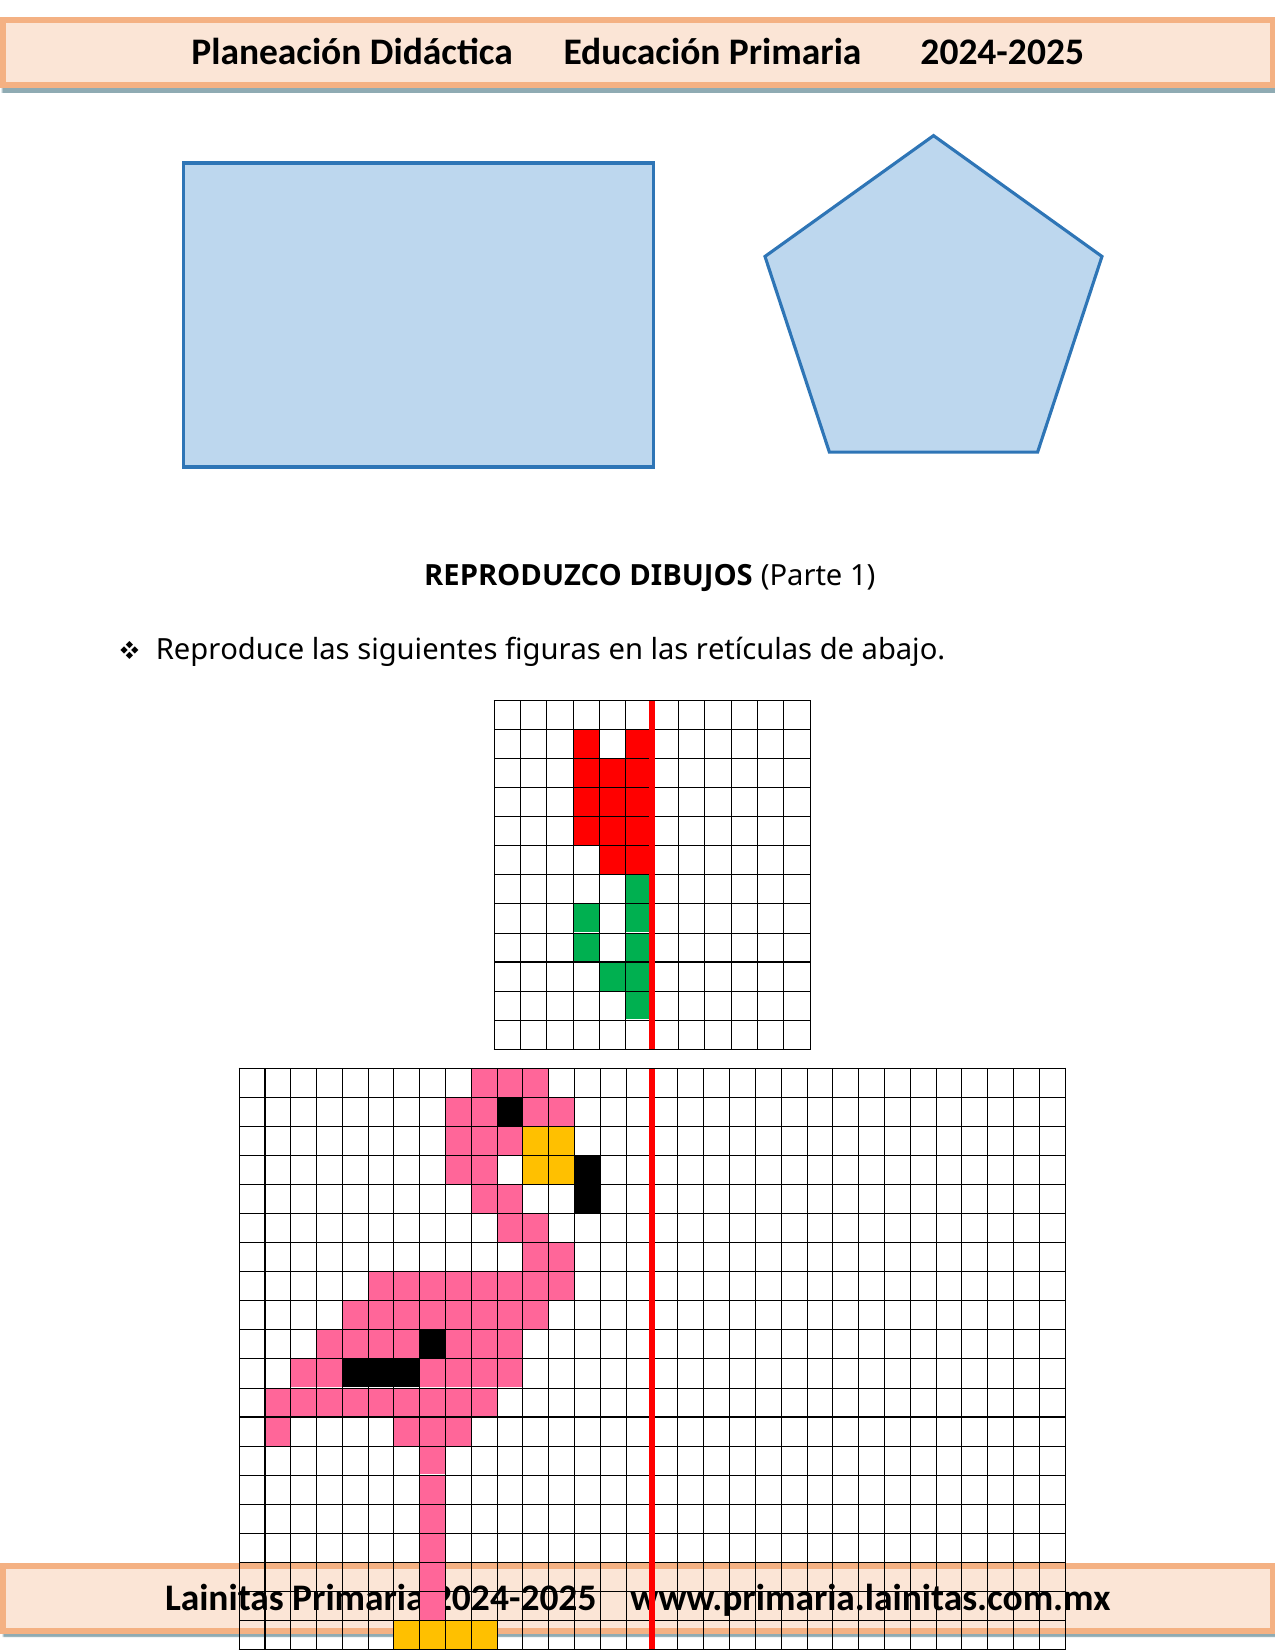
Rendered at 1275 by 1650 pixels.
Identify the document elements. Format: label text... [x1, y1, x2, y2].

table_cell [1014, 1534, 1039, 1562]
table_cell [420, 1243, 445, 1271]
table_cell [472, 1418, 497, 1446]
table_cell [705, 788, 731, 816]
table_cell [343, 1185, 368, 1213]
table_cell [1014, 1389, 1039, 1416]
table_cell [549, 1214, 574, 1242]
table_cell [291, 1127, 316, 1155]
table_cell [962, 1534, 987, 1562]
table_cell [782, 1185, 807, 1213]
table_cell [498, 1476, 522, 1504]
table_cell [343, 1098, 368, 1126]
table_header [655, 1069, 677, 1097]
table_cell [859, 1418, 884, 1446]
table_cell [495, 992, 520, 1019]
table_cell [705, 904, 731, 932]
table_cell [523, 1534, 548, 1562]
table_cell [266, 1185, 290, 1213]
table_cell [498, 1447, 522, 1474]
table_cell [911, 1185, 936, 1213]
table_cell [575, 1330, 600, 1358]
table_cell [394, 1534, 419, 1562]
table_cell [758, 875, 783, 903]
table_cell [1040, 1389, 1065, 1416]
table_cell [394, 1563, 419, 1591]
table_cell [1014, 1476, 1039, 1504]
table_cell [705, 992, 731, 1019]
table_cell [885, 1476, 910, 1504]
table_cell [627, 1563, 649, 1591]
table_header [498, 1069, 522, 1097]
table_cell [655, 1243, 677, 1271]
table_cell [859, 1185, 884, 1213]
table_cell [266, 1330, 290, 1358]
table_cell [343, 1330, 368, 1358]
table_cell [472, 1185, 497, 1213]
table_cell [885, 1534, 910, 1562]
table_cell [679, 817, 704, 845]
table_cell [859, 1359, 884, 1387]
table_cell [343, 1621, 368, 1649]
table_cell [575, 1098, 600, 1126]
table_cell [937, 1272, 961, 1300]
table_cell [678, 1418, 703, 1446]
table_cell [911, 1505, 936, 1533]
table_cell [549, 1330, 574, 1358]
table_cell [962, 1098, 987, 1126]
table_header [574, 701, 599, 729]
table_cell [266, 1476, 290, 1504]
table_cell [678, 1534, 703, 1562]
table_header [782, 1069, 807, 1097]
table_cell [756, 1389, 781, 1416]
table_cell [240, 1243, 264, 1271]
table_cell [343, 1301, 368, 1329]
table_cell [833, 1389, 858, 1416]
table_cell [1040, 1156, 1065, 1184]
table_cell [627, 1127, 649, 1155]
table_cell [1014, 1621, 1039, 1649]
table_cell [730, 1447, 755, 1474]
table_header [885, 1069, 910, 1097]
table_header [679, 701, 704, 729]
table_cell [962, 1156, 987, 1184]
table_cell [784, 963, 810, 991]
table_cell [472, 1098, 497, 1126]
table_cell [266, 1563, 290, 1591]
table_cell [600, 963, 625, 991]
table_cell [988, 1534, 1013, 1562]
table_cell [859, 1447, 884, 1474]
table_cell [498, 1534, 522, 1562]
table_cell [369, 1214, 393, 1242]
table_cell [369, 1476, 393, 1504]
table_cell [679, 963, 704, 991]
table_cell [521, 904, 546, 932]
table_cell [498, 1214, 522, 1242]
table_cell [446, 1243, 471, 1271]
table_cell [575, 1301, 600, 1329]
table_cell [547, 1021, 573, 1049]
table_cell [420, 1563, 445, 1591]
table_cell [679, 992, 704, 1019]
table_cell [655, 992, 678, 1019]
table_cell [446, 1505, 471, 1533]
table_cell [394, 1185, 419, 1213]
table_cell [859, 1476, 884, 1504]
table_cell [240, 1214, 264, 1242]
table_cell [498, 1301, 522, 1329]
table_cell [575, 1505, 600, 1533]
table_cell [678, 1592, 703, 1620]
table_cell [885, 1418, 910, 1446]
table_cell [962, 1272, 987, 1300]
table_cell [1014, 1098, 1039, 1126]
table_cell [758, 934, 783, 961]
table_cell [655, 1447, 677, 1474]
table_cell [833, 1185, 858, 1213]
table_cell [549, 1476, 574, 1504]
table_cell [678, 1156, 703, 1184]
table_cell [317, 1301, 342, 1329]
table_cell [782, 1476, 807, 1504]
table_cell [988, 1301, 1013, 1329]
table_header [240, 1069, 264, 1097]
table_cell [549, 1272, 574, 1300]
table_cell [704, 1592, 729, 1620]
table_cell [574, 759, 599, 787]
table_cell [655, 1214, 677, 1242]
table_cell [626, 1021, 649, 1049]
table_cell [472, 1534, 497, 1562]
table_cell [472, 1447, 497, 1474]
table_cell [782, 1301, 807, 1329]
table_cell [626, 759, 649, 787]
table_cell [758, 846, 783, 874]
table_cell [266, 1418, 290, 1446]
table_cell [369, 1621, 393, 1649]
table_cell [317, 1272, 342, 1300]
table_cell [317, 1243, 342, 1271]
table_cell [240, 1330, 264, 1358]
table_cell [240, 1563, 264, 1591]
table_cell [1014, 1359, 1039, 1387]
table_cell [240, 1272, 264, 1300]
table_cell [627, 1156, 649, 1184]
table_cell [704, 1272, 729, 1300]
table_cell [704, 1301, 729, 1329]
table_cell [1040, 1476, 1065, 1504]
table_cell [784, 730, 810, 758]
table_cell [937, 1447, 961, 1474]
table_cell [317, 1447, 342, 1474]
table_cell [833, 1243, 858, 1271]
table_cell [627, 1447, 649, 1474]
table_cell [937, 1214, 961, 1242]
table_cell [704, 1243, 729, 1271]
table_cell [756, 1098, 781, 1126]
table_cell [705, 875, 731, 903]
table_cell [575, 1214, 600, 1242]
table_cell [547, 788, 573, 816]
table_cell [547, 963, 573, 991]
table_cell [394, 1127, 419, 1155]
table_header [369, 1069, 393, 1097]
table_cell [575, 1156, 600, 1184]
table_cell [1014, 1156, 1039, 1184]
table_cell [808, 1621, 832, 1649]
table_cell [549, 1621, 574, 1649]
table_cell [394, 1592, 419, 1620]
table_cell [601, 1185, 626, 1213]
table_cell [1040, 1098, 1065, 1126]
table_cell [549, 1185, 574, 1213]
table_cell [988, 1098, 1013, 1126]
table_cell [472, 1476, 497, 1504]
table_cell [547, 759, 573, 787]
table_cell [833, 1505, 858, 1533]
table_cell [240, 1592, 264, 1620]
table_cell [1014, 1447, 1039, 1474]
table_cell [266, 1098, 290, 1126]
table_cell [885, 1243, 910, 1271]
table_cell [758, 904, 783, 932]
table_cell [705, 730, 731, 758]
table_cell [782, 1389, 807, 1416]
table_cell [808, 1185, 832, 1213]
text REPRODUZCO DIBUJOS (Parte 1) [118, 555, 1181, 594]
table_cell [1014, 1127, 1039, 1155]
table_cell [343, 1447, 368, 1474]
table_cell [782, 1592, 807, 1620]
table_cell [472, 1301, 497, 1329]
table_cell [988, 1214, 1013, 1242]
table_cell [730, 1621, 755, 1649]
table_cell [1040, 1534, 1065, 1562]
table_cell [730, 1476, 755, 1504]
table_cell [343, 1214, 368, 1242]
table_cell [730, 1156, 755, 1184]
table_cell [291, 1563, 316, 1591]
table_cell [291, 1592, 316, 1620]
table_cell [523, 1592, 548, 1620]
table_cell [291, 1505, 316, 1533]
table_cell [859, 1243, 884, 1271]
table_cell [343, 1243, 368, 1271]
table_cell [655, 788, 678, 816]
table_cell [601, 1301, 626, 1329]
table_cell [446, 1127, 471, 1155]
table_cell [523, 1505, 548, 1533]
table_cell [317, 1185, 342, 1213]
table_cell [394, 1476, 419, 1504]
table_cell [655, 817, 678, 845]
table_cell [784, 875, 810, 903]
table_cell [627, 1185, 649, 1213]
table_cell [317, 1621, 342, 1649]
table_cell [626, 846, 649, 874]
table_cell [937, 1359, 961, 1387]
table_cell [472, 1592, 497, 1620]
table_cell [521, 963, 546, 991]
table_cell [472, 1127, 497, 1155]
table_cell [655, 1359, 677, 1387]
table_cell [911, 1359, 936, 1387]
table_cell [291, 1214, 316, 1242]
table_cell [317, 1389, 342, 1416]
table_cell [626, 875, 649, 903]
table_cell [521, 846, 546, 874]
table_cell [317, 1098, 342, 1126]
table_header [547, 701, 573, 729]
table_header [756, 1069, 781, 1097]
table_cell [885, 1185, 910, 1213]
table_cell [782, 1534, 807, 1562]
table_cell [732, 759, 757, 787]
table_cell [808, 1272, 832, 1300]
table_cell [859, 1534, 884, 1562]
table_cell [730, 1505, 755, 1533]
table_cell [394, 1243, 419, 1271]
table_cell [859, 1301, 884, 1329]
table_cell [240, 1301, 264, 1329]
table_cell [626, 963, 649, 991]
table_header [472, 1069, 497, 1097]
table_header [655, 701, 678, 729]
table_cell [394, 1214, 419, 1242]
table_cell [808, 1418, 832, 1446]
table_cell [343, 1389, 368, 1416]
table_header [575, 1069, 600, 1097]
table_cell [575, 1534, 600, 1562]
table_cell [495, 1021, 520, 1049]
table_header [394, 1069, 419, 1097]
table_header [758, 701, 783, 729]
table_cell [523, 1127, 548, 1155]
table_cell [549, 1127, 574, 1155]
table_cell [655, 934, 678, 961]
table_cell [601, 1592, 626, 1620]
table_cell [704, 1563, 729, 1591]
table_cell [1040, 1330, 1065, 1358]
table_cell [498, 1359, 522, 1387]
table_cell [808, 1301, 832, 1329]
table_cell [730, 1592, 755, 1620]
table_cell [808, 1330, 832, 1358]
table_cell [962, 1243, 987, 1271]
table_cell [420, 1098, 445, 1126]
table_cell [266, 1505, 290, 1533]
table_cell [962, 1301, 987, 1329]
table_cell [756, 1505, 781, 1533]
table_cell [784, 992, 810, 1019]
table_cell [601, 1127, 626, 1155]
table_cell [678, 1330, 703, 1358]
table_cell [988, 1330, 1013, 1358]
table_cell [600, 992, 625, 1019]
table_cell [472, 1214, 497, 1242]
table_cell [655, 1272, 677, 1300]
table_cell [937, 1592, 961, 1620]
table_cell [627, 1476, 649, 1504]
table_cell [343, 1476, 368, 1504]
table_cell [859, 1592, 884, 1620]
table_cell [704, 1127, 729, 1155]
table_cell [784, 934, 810, 961]
table_cell [808, 1505, 832, 1533]
table_cell [988, 1127, 1013, 1155]
table_cell [756, 1359, 781, 1387]
table_cell [655, 1021, 678, 1049]
table_cell [679, 759, 704, 787]
table_cell [498, 1621, 522, 1649]
table_cell [446, 1389, 471, 1416]
table_cell [420, 1418, 445, 1446]
table_cell [1040, 1418, 1065, 1446]
table_cell [655, 1563, 677, 1591]
table_cell [575, 1389, 600, 1416]
table_cell [730, 1534, 755, 1562]
table_cell [369, 1156, 393, 1184]
table_cell [655, 846, 678, 874]
table_cell [678, 1272, 703, 1300]
table_cell [704, 1621, 729, 1649]
table_cell [859, 1156, 884, 1184]
table_cell [627, 1359, 649, 1387]
table_cell [937, 1243, 961, 1271]
table_header [521, 701, 546, 729]
table_cell [472, 1621, 497, 1649]
table_cell [575, 1476, 600, 1504]
table_header [1014, 1069, 1039, 1097]
table_cell [988, 1447, 1013, 1474]
table_cell [730, 1272, 755, 1300]
table_cell [885, 1330, 910, 1358]
table_cell [732, 992, 757, 1019]
table_cell [601, 1505, 626, 1533]
table_cell [369, 1098, 393, 1126]
table_cell [1040, 1301, 1065, 1329]
table_cell [911, 1447, 936, 1474]
table_cell [627, 1592, 649, 1620]
table_cell [266, 1534, 290, 1562]
table_cell [758, 788, 783, 816]
table_cell [600, 817, 625, 845]
table_cell [655, 730, 678, 758]
table_header [784, 701, 810, 729]
table_cell [756, 1621, 781, 1649]
table_cell [369, 1272, 393, 1300]
table_cell [394, 1505, 419, 1533]
table_cell [523, 1447, 548, 1474]
table_cell [833, 1534, 858, 1562]
table_cell [446, 1156, 471, 1184]
table_cell [704, 1447, 729, 1474]
table_cell [291, 1418, 316, 1446]
table_cell [627, 1621, 649, 1649]
table_cell [705, 846, 731, 874]
table_cell [808, 1476, 832, 1504]
table_header [911, 1069, 936, 1097]
table_cell [549, 1156, 574, 1184]
table_cell [266, 1127, 290, 1155]
table_cell [523, 1098, 548, 1126]
table_cell [833, 1214, 858, 1242]
table_cell [498, 1330, 522, 1358]
table_cell [732, 730, 757, 758]
table_cell [911, 1563, 936, 1591]
table_cell [446, 1330, 471, 1358]
table_cell [885, 1447, 910, 1474]
table_cell [266, 1214, 290, 1242]
table_cell [627, 1272, 649, 1300]
table_cell [472, 1272, 497, 1300]
table_cell [808, 1447, 832, 1474]
table_cell [600, 788, 625, 816]
table_cell [911, 1301, 936, 1329]
table_cell [1040, 1243, 1065, 1271]
table_cell [420, 1621, 445, 1649]
table_cell [756, 1476, 781, 1504]
table_cell [291, 1621, 316, 1649]
table_cell [547, 992, 573, 1019]
table_cell [266, 1389, 290, 1416]
table_cell [394, 1389, 419, 1416]
table_cell [627, 1214, 649, 1242]
table_cell [549, 1389, 574, 1416]
table_cell [758, 759, 783, 787]
table_cell [758, 963, 783, 991]
table_cell [547, 904, 573, 932]
table_cell [833, 1272, 858, 1300]
table_cell [808, 1563, 832, 1591]
table_cell [962, 1185, 987, 1213]
table_cell [240, 1621, 264, 1649]
table_cell [291, 1185, 316, 1213]
table_cell [575, 1621, 600, 1649]
table_cell [911, 1592, 936, 1620]
table_cell [369, 1127, 393, 1155]
table_cell [758, 817, 783, 845]
table_cell [782, 1098, 807, 1126]
table_cell [808, 1098, 832, 1126]
table_cell [240, 1185, 264, 1213]
table_cell [988, 1476, 1013, 1504]
table_cell [885, 1098, 910, 1126]
table_cell [240, 1127, 264, 1155]
table_cell [732, 1021, 757, 1049]
table_cell [601, 1476, 626, 1504]
table_cell [627, 1098, 649, 1126]
table_cell [937, 1621, 961, 1649]
table_cell [369, 1185, 393, 1213]
table_cell [885, 1156, 910, 1184]
table_cell [732, 788, 757, 816]
table_cell [446, 1418, 471, 1446]
table_cell [859, 1127, 884, 1155]
table_cell [495, 963, 520, 991]
table_cell [911, 1534, 936, 1562]
table_cell [626, 817, 649, 845]
table_header [678, 1069, 703, 1097]
table_cell [317, 1563, 342, 1591]
table_cell [498, 1272, 522, 1300]
table_cell [575, 1563, 600, 1591]
table_cell [655, 1098, 677, 1126]
table_cell [655, 759, 678, 787]
table_cell [655, 1592, 677, 1620]
table_cell [420, 1592, 445, 1620]
table_cell [627, 1330, 649, 1358]
table_cell [730, 1243, 755, 1271]
table_cell [523, 1301, 548, 1329]
table_cell [679, 730, 704, 758]
table_cell [601, 1272, 626, 1300]
table_cell [655, 1418, 677, 1446]
table_cell [317, 1476, 342, 1504]
table_cell [601, 1621, 626, 1649]
table_cell [937, 1156, 961, 1184]
table_cell [962, 1418, 987, 1446]
table_cell [600, 759, 625, 787]
table_cell [911, 1418, 936, 1446]
table_cell [758, 1021, 783, 1049]
table_cell [1040, 1272, 1065, 1300]
table_cell [784, 904, 810, 932]
table_cell [756, 1563, 781, 1591]
table_cell [291, 1243, 316, 1271]
table_cell [782, 1272, 807, 1300]
table_cell [833, 1156, 858, 1184]
table_cell [937, 1301, 961, 1329]
table_cell [601, 1563, 626, 1591]
table_cell [574, 904, 599, 932]
table_cell [782, 1214, 807, 1242]
table_cell [655, 1389, 677, 1416]
table_cell [704, 1534, 729, 1562]
table_header [1040, 1069, 1065, 1097]
table_cell [446, 1214, 471, 1242]
table_cell [446, 1447, 471, 1474]
table_cell [784, 1021, 810, 1049]
table_cell [962, 1214, 987, 1242]
table_cell [705, 759, 731, 787]
table_cell [833, 1447, 858, 1474]
table_cell [394, 1098, 419, 1126]
table_cell [266, 1592, 290, 1620]
table_cell [343, 1592, 368, 1620]
table_cell [704, 1359, 729, 1387]
table_cell [600, 904, 625, 932]
table_cell [679, 788, 704, 816]
table_cell [627, 1243, 649, 1271]
table_cell [575, 1243, 600, 1271]
table_cell [732, 875, 757, 903]
table_cell [240, 1447, 264, 1474]
table_cell [705, 963, 731, 991]
table_cell [732, 846, 757, 874]
table_cell [523, 1185, 548, 1213]
table_cell [521, 1021, 546, 1049]
table_cell [655, 1330, 677, 1358]
table_cell [988, 1592, 1013, 1620]
table_cell [678, 1359, 703, 1387]
table_cell [523, 1243, 548, 1271]
table_header [420, 1069, 445, 1097]
table_cell [937, 1330, 961, 1358]
table_cell [240, 1505, 264, 1533]
table_cell [394, 1621, 419, 1649]
table_cell [369, 1592, 393, 1620]
table_cell [885, 1127, 910, 1155]
table_cell [521, 759, 546, 787]
table_cell [782, 1330, 807, 1358]
table_cell [1014, 1418, 1039, 1446]
table_cell [784, 759, 810, 787]
table_cell [575, 1185, 600, 1213]
table_cell [885, 1301, 910, 1329]
table_cell [317, 1359, 342, 1387]
table_cell [911, 1127, 936, 1155]
table_header [549, 1069, 574, 1097]
table_cell [679, 904, 704, 932]
table_cell [446, 1592, 471, 1620]
table_cell [317, 1534, 342, 1562]
table_cell [446, 1098, 471, 1126]
table_cell [678, 1301, 703, 1329]
table_cell [523, 1330, 548, 1358]
table_cell [782, 1243, 807, 1271]
table_cell [446, 1185, 471, 1213]
table_cell [758, 730, 783, 758]
table_cell [679, 875, 704, 903]
table_cell [678, 1505, 703, 1533]
table_cell [498, 1592, 522, 1620]
table_cell [369, 1389, 393, 1416]
table_cell [885, 1272, 910, 1300]
table_cell [885, 1563, 910, 1591]
list Reproduce las siguientes figuras en las retículas de abajo. [118, 628, 1181, 668]
table_cell [678, 1243, 703, 1271]
table_cell [756, 1447, 781, 1474]
table_cell [988, 1243, 1013, 1271]
table_cell [495, 788, 520, 816]
table_cell [730, 1098, 755, 1126]
table_cell [833, 1359, 858, 1387]
table_cell [833, 1476, 858, 1504]
table_cell [808, 1389, 832, 1416]
table_cell [885, 1389, 910, 1416]
table_cell [1014, 1592, 1039, 1620]
table_cell [626, 730, 649, 758]
table_cell [472, 1243, 497, 1271]
table_header [343, 1069, 368, 1097]
table_cell [574, 846, 599, 874]
table_cell [472, 1359, 497, 1387]
table_cell [756, 1272, 781, 1300]
table_cell [547, 846, 573, 874]
table_cell [1014, 1243, 1039, 1271]
table_cell [937, 1418, 961, 1446]
table_cell [498, 1098, 522, 1126]
table_cell [240, 1098, 264, 1126]
table_cell [937, 1389, 961, 1416]
table_cell [627, 1301, 649, 1329]
table_cell [420, 1359, 445, 1387]
table_cell [627, 1389, 649, 1416]
table_cell [1040, 1185, 1065, 1213]
table_cell [678, 1447, 703, 1474]
table_cell [885, 1505, 910, 1533]
table_cell [369, 1330, 393, 1358]
table_cell [266, 1621, 290, 1649]
table_header [859, 1069, 884, 1097]
table_cell [266, 1243, 290, 1271]
table_cell [626, 788, 649, 816]
table_cell [988, 1563, 1013, 1591]
table_cell [266, 1156, 290, 1184]
table_cell [574, 730, 599, 758]
table_cell [240, 1389, 264, 1416]
table_cell [859, 1389, 884, 1416]
table_header [495, 701, 520, 729]
table_cell [962, 1505, 987, 1533]
table_cell [369, 1534, 393, 1562]
table_cell [394, 1156, 419, 1184]
table_cell [679, 846, 704, 874]
table_cell [1040, 1447, 1065, 1474]
table_cell [495, 817, 520, 845]
table_cell [369, 1505, 393, 1533]
table_cell [833, 1301, 858, 1329]
table_cell [678, 1098, 703, 1126]
table_cell [988, 1185, 1013, 1213]
table_cell [704, 1505, 729, 1533]
table_cell [704, 1098, 729, 1126]
table_cell [782, 1359, 807, 1387]
table_cell [962, 1330, 987, 1358]
table_cell [498, 1505, 522, 1533]
table_cell [291, 1447, 316, 1474]
table_cell [523, 1214, 548, 1242]
table_cell [730, 1185, 755, 1213]
table_cell [317, 1418, 342, 1446]
table_cell [343, 1534, 368, 1562]
table_cell [574, 992, 599, 1019]
table_cell [655, 1505, 677, 1533]
table_header [730, 1069, 755, 1097]
table_cell [626, 992, 649, 1019]
table_cell [600, 730, 625, 758]
table_cell [1014, 1214, 1039, 1242]
table_cell [317, 1330, 342, 1358]
table_cell [937, 1098, 961, 1126]
table_cell [705, 934, 731, 961]
table_cell [549, 1098, 574, 1126]
table_cell [472, 1505, 497, 1533]
table_cell [521, 992, 546, 1019]
table_cell [911, 1621, 936, 1649]
table_cell [523, 1389, 548, 1416]
table_cell [394, 1272, 419, 1300]
table_cell [1040, 1127, 1065, 1155]
table_cell [521, 934, 546, 961]
table_cell [343, 1272, 368, 1300]
table_cell [782, 1621, 807, 1649]
table_cell [369, 1301, 393, 1329]
table_cell [600, 1021, 625, 1049]
table_cell [937, 1476, 961, 1504]
table_cell [756, 1127, 781, 1155]
table_header [446, 1069, 471, 1097]
table_cell [472, 1156, 497, 1184]
table_header [962, 1069, 987, 1097]
table_cell [291, 1301, 316, 1329]
table_cell [1040, 1592, 1065, 1620]
table_cell [549, 1592, 574, 1620]
table_cell [885, 1621, 910, 1649]
table_cell [420, 1330, 445, 1358]
table_cell [655, 963, 678, 991]
table_cell [549, 1447, 574, 1474]
table_cell [549, 1243, 574, 1271]
table_cell [369, 1563, 393, 1591]
table_cell [784, 846, 810, 874]
table_cell [317, 1214, 342, 1242]
table_cell [988, 1389, 1013, 1416]
table_cell [472, 1563, 497, 1591]
table_cell [704, 1476, 729, 1504]
table_cell [911, 1214, 936, 1242]
table_cell [343, 1418, 368, 1446]
table_cell [937, 1505, 961, 1533]
table_cell [705, 817, 731, 845]
table_cell [678, 1389, 703, 1416]
table_cell [420, 1534, 445, 1562]
table_cell [704, 1389, 729, 1416]
table_cell [808, 1592, 832, 1620]
table_cell [911, 1098, 936, 1126]
table_header [523, 1069, 548, 1097]
table_cell [446, 1621, 471, 1649]
table_cell [523, 1418, 548, 1446]
table_cell [574, 875, 599, 903]
table_cell [549, 1505, 574, 1533]
table_cell [420, 1185, 445, 1213]
table_cell [911, 1476, 936, 1504]
table_cell [859, 1272, 884, 1300]
table_header [626, 701, 649, 729]
table_cell [521, 817, 546, 845]
table_cell [240, 1359, 264, 1387]
table_cell [988, 1505, 1013, 1533]
table_cell [704, 1185, 729, 1213]
table_cell [574, 934, 599, 961]
table_cell [1014, 1505, 1039, 1533]
table_cell [495, 875, 520, 903]
table_cell [369, 1418, 393, 1446]
table_cell [626, 934, 649, 961]
table_cell [420, 1127, 445, 1155]
table_cell [317, 1592, 342, 1620]
table_cell [523, 1359, 548, 1387]
table_cell [600, 934, 625, 961]
table_cell [343, 1127, 368, 1155]
table_cell [343, 1505, 368, 1533]
table_cell [291, 1330, 316, 1358]
table_cell [495, 730, 520, 758]
table_header [266, 1069, 290, 1097]
table_cell [859, 1330, 884, 1358]
table_cell [833, 1563, 858, 1591]
table_cell [730, 1359, 755, 1387]
table_cell [549, 1418, 574, 1446]
table_header [317, 1069, 342, 1097]
table_header [291, 1069, 316, 1097]
table_cell [859, 1563, 884, 1591]
table_cell [446, 1534, 471, 1562]
table_cell [574, 788, 599, 816]
table_cell [498, 1418, 522, 1446]
table_cell [859, 1621, 884, 1649]
table_cell [369, 1359, 393, 1387]
table_cell [732, 817, 757, 845]
table_cell [495, 934, 520, 961]
table_cell [394, 1447, 419, 1474]
table_cell [937, 1185, 961, 1213]
table_cell [601, 1359, 626, 1387]
table_cell [343, 1359, 368, 1387]
table_cell [678, 1563, 703, 1591]
table_header [732, 701, 757, 729]
table_cell [756, 1418, 781, 1446]
table_cell [655, 1127, 677, 1155]
table_cell [627, 1505, 649, 1533]
table_cell [549, 1534, 574, 1562]
table_cell [833, 1621, 858, 1649]
table_cell [240, 1534, 264, 1562]
table_cell [574, 817, 599, 845]
table_cell [549, 1301, 574, 1329]
table_cell [732, 934, 757, 961]
table_cell [756, 1330, 781, 1358]
table_cell [575, 1272, 600, 1300]
table_cell [420, 1476, 445, 1504]
table_cell [446, 1563, 471, 1591]
table_cell [730, 1418, 755, 1446]
table_cell [782, 1563, 807, 1591]
table_cell [655, 1476, 677, 1504]
table_cell [756, 1156, 781, 1184]
table_cell [495, 846, 520, 874]
table_cell [266, 1301, 290, 1329]
table_cell [291, 1389, 316, 1416]
table_header [600, 701, 625, 729]
table_cell [655, 904, 678, 932]
table_cell [343, 1563, 368, 1591]
table_cell [730, 1127, 755, 1155]
table_cell [756, 1185, 781, 1213]
table_cell [859, 1214, 884, 1242]
table_cell [420, 1156, 445, 1184]
table_cell [859, 1505, 884, 1533]
table_cell [601, 1243, 626, 1271]
table_cell [962, 1621, 987, 1649]
table_cell [420, 1301, 445, 1329]
table_cell [549, 1563, 574, 1591]
table_cell [627, 1534, 649, 1562]
table_cell [574, 963, 599, 991]
table_cell [240, 1476, 264, 1504]
table_cell [495, 759, 520, 787]
table_cell [704, 1418, 729, 1446]
table_cell [498, 1185, 522, 1213]
table_cell [784, 788, 810, 816]
table_header [705, 701, 731, 729]
table_cell [704, 1214, 729, 1242]
table_cell [937, 1534, 961, 1562]
table_cell [291, 1476, 316, 1504]
table_cell [808, 1214, 832, 1242]
table_cell [601, 1418, 626, 1446]
table_cell [498, 1389, 522, 1416]
table_cell [523, 1476, 548, 1504]
table_cell [885, 1592, 910, 1620]
table_cell [627, 1418, 649, 1446]
table_cell [833, 1330, 858, 1358]
table_cell [885, 1359, 910, 1387]
table_cell [678, 1127, 703, 1155]
table_cell [808, 1359, 832, 1387]
table_cell [679, 1021, 704, 1049]
table_cell [937, 1563, 961, 1591]
table_cell [547, 934, 573, 961]
table_cell [655, 1156, 677, 1184]
table_cell [394, 1359, 419, 1387]
table_cell [547, 730, 573, 758]
table_cell [655, 1621, 677, 1649]
table_cell [498, 1563, 522, 1591]
table_cell [782, 1505, 807, 1533]
table_cell [547, 875, 573, 903]
table_cell [498, 1156, 522, 1184]
table_cell [732, 904, 757, 932]
table_cell [962, 1127, 987, 1155]
table_cell [704, 1330, 729, 1358]
table_header [601, 1069, 626, 1097]
table_cell [730, 1214, 755, 1242]
table_cell [523, 1621, 548, 1649]
table_cell [343, 1156, 368, 1184]
table_cell [758, 992, 783, 1019]
table_cell [732, 963, 757, 991]
table_cell [601, 1214, 626, 1242]
table_cell [1014, 1185, 1039, 1213]
table_cell [575, 1359, 600, 1387]
table_cell [317, 1156, 342, 1184]
table_cell [859, 1098, 884, 1126]
table_cell [808, 1156, 832, 1184]
table_cell [600, 846, 625, 874]
table_cell [575, 1127, 600, 1155]
table_cell [575, 1418, 600, 1446]
table_cell [521, 788, 546, 816]
table_header [937, 1069, 961, 1097]
table_cell [394, 1301, 419, 1329]
table_cell [782, 1127, 807, 1155]
table_cell [574, 1021, 599, 1049]
table_cell [678, 1185, 703, 1213]
table_cell [266, 1447, 290, 1474]
table_cell [472, 1389, 497, 1416]
table_cell [911, 1156, 936, 1184]
table_cell [523, 1156, 548, 1184]
table_cell [808, 1534, 832, 1562]
table_header [833, 1069, 858, 1097]
table_cell [655, 1301, 677, 1329]
table_cell [600, 875, 625, 903]
table_cell [266, 1272, 290, 1300]
table_cell [911, 1243, 936, 1271]
table_cell [420, 1447, 445, 1474]
table_cell [911, 1330, 936, 1358]
table_cell [420, 1505, 445, 1533]
table_cell [1014, 1272, 1039, 1300]
table_cell [833, 1592, 858, 1620]
table_cell [833, 1127, 858, 1155]
table_cell [420, 1272, 445, 1300]
table_cell [369, 1447, 393, 1474]
table_cell [962, 1389, 987, 1416]
table_cell [655, 1185, 677, 1213]
table_cell [601, 1389, 626, 1416]
table_cell [498, 1243, 522, 1271]
table_cell [575, 1592, 600, 1620]
table_cell [833, 1418, 858, 1446]
table_cell [495, 904, 520, 932]
table_cell [808, 1243, 832, 1271]
table_cell [1014, 1330, 1039, 1358]
table_cell [756, 1592, 781, 1620]
table_cell [394, 1330, 419, 1358]
table_cell [911, 1272, 936, 1300]
table_cell [1040, 1621, 1065, 1649]
table_cell [521, 875, 546, 903]
table_cell [704, 1156, 729, 1184]
table_cell [291, 1534, 316, 1562]
table_cell [784, 817, 810, 845]
table_cell [782, 1447, 807, 1474]
table_cell [730, 1563, 755, 1591]
table_cell [730, 1330, 755, 1358]
table_cell [756, 1243, 781, 1271]
table_cell [962, 1359, 987, 1387]
table_cell [1014, 1563, 1039, 1591]
table_cell [962, 1563, 987, 1591]
table_cell [988, 1272, 1013, 1300]
table_cell [678, 1621, 703, 1649]
table_cell [446, 1476, 471, 1504]
table_cell [317, 1127, 342, 1155]
table_cell [291, 1272, 316, 1300]
table_cell [833, 1098, 858, 1126]
table_cell [962, 1447, 987, 1474]
table_cell [420, 1389, 445, 1416]
table_cell [369, 1243, 393, 1271]
table_cell [446, 1301, 471, 1329]
table_cell [782, 1156, 807, 1184]
table_cell [446, 1272, 471, 1300]
table_cell [885, 1214, 910, 1242]
table_header [704, 1069, 729, 1097]
table_cell [394, 1418, 419, 1446]
table_cell [1040, 1359, 1065, 1387]
table_cell [679, 934, 704, 961]
table_cell [601, 1447, 626, 1474]
table_cell [575, 1447, 600, 1474]
table_cell [420, 1214, 445, 1242]
table_header [988, 1069, 1013, 1097]
table_cell [240, 1418, 264, 1446]
table_cell [988, 1156, 1013, 1184]
table_cell [601, 1534, 626, 1562]
table_cell [472, 1330, 497, 1358]
table_cell [549, 1359, 574, 1387]
table_cell [601, 1156, 626, 1184]
table_header [627, 1069, 649, 1097]
table_cell [498, 1127, 522, 1155]
table_cell [988, 1359, 1013, 1387]
table_cell [678, 1476, 703, 1504]
table_cell [1014, 1301, 1039, 1329]
table_cell [808, 1127, 832, 1155]
table_cell [446, 1359, 471, 1387]
table_cell [547, 817, 573, 845]
table_cell [655, 875, 678, 903]
table_cell [756, 1301, 781, 1329]
table_cell [705, 1021, 731, 1049]
table_cell [678, 1214, 703, 1242]
table_cell [291, 1098, 316, 1126]
table_cell [523, 1563, 548, 1591]
table_cell [240, 1156, 264, 1184]
table_cell [937, 1127, 961, 1155]
table_cell [962, 1476, 987, 1504]
table_cell [988, 1418, 1013, 1446]
table_cell [1040, 1214, 1065, 1242]
table_cell [317, 1505, 342, 1533]
table_cell [911, 1389, 936, 1416]
table_cell [1040, 1505, 1065, 1533]
table_cell [626, 904, 649, 932]
table_cell [1040, 1563, 1065, 1591]
table_cell [523, 1272, 548, 1300]
table_header [808, 1069, 832, 1097]
table_cell [730, 1389, 755, 1416]
table_cell [730, 1301, 755, 1329]
table_cell [988, 1621, 1013, 1649]
table_cell [756, 1534, 781, 1562]
table_cell [962, 1592, 987, 1620]
table_cell [266, 1359, 290, 1387]
table_cell [291, 1156, 316, 1184]
table_cell [601, 1330, 626, 1358]
table_cell [655, 1534, 677, 1562]
table_cell [291, 1359, 316, 1387]
table_cell [782, 1418, 807, 1446]
table_cell [756, 1214, 781, 1242]
table_cell [601, 1098, 626, 1126]
table_cell [521, 730, 546, 758]
